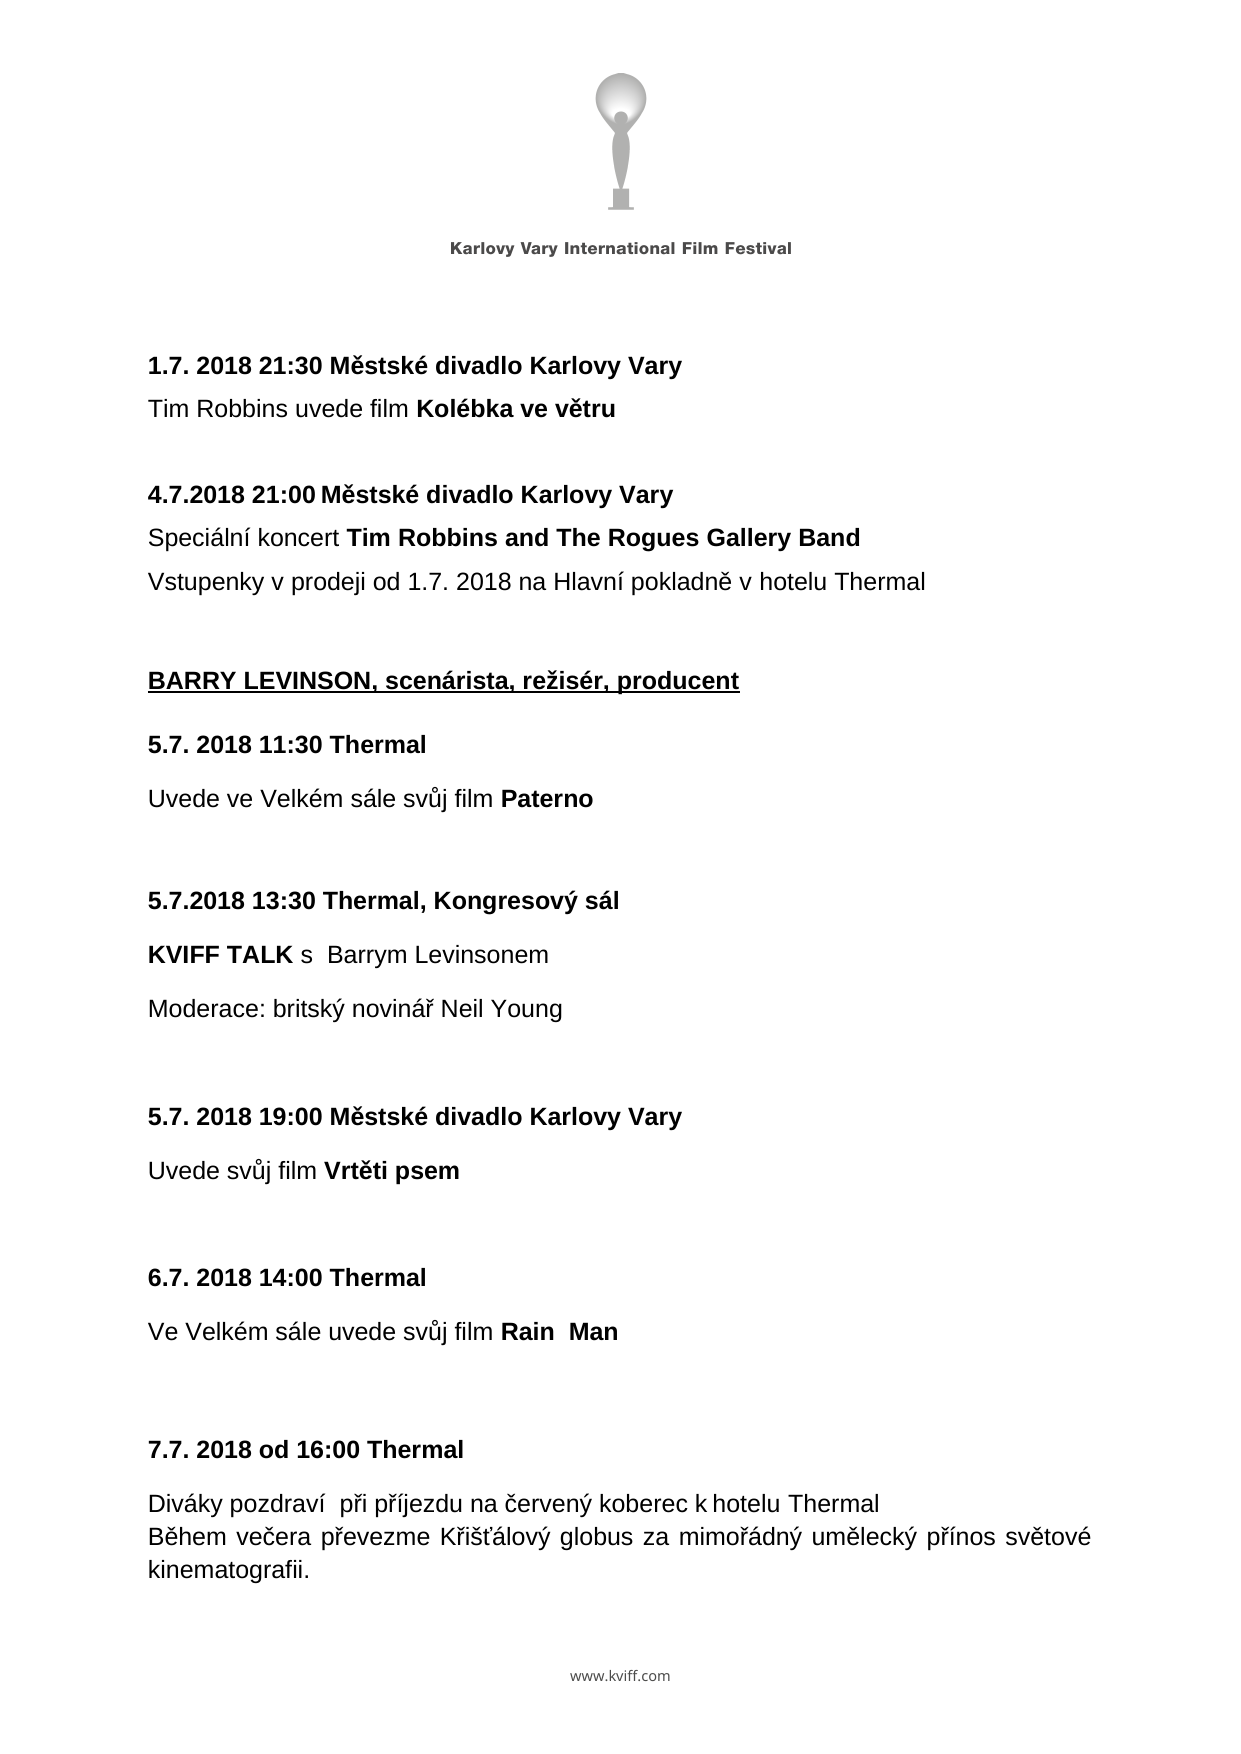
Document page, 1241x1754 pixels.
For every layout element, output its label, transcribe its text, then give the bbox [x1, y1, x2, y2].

text Uvede ve Velkém sále svůj film Paterno [148, 784, 1093, 813]
text Speciální koncert Tim Robbins and The Rogues Gallery Band [148, 523, 1093, 552]
text Vstupenky v prodeji od 1.7. 2018 na Hlavní pokladně v hotelu Thermal [148, 566, 1093, 595]
text 5.7.2018 13:30 Thermal, Kongresový sál [148, 886, 1093, 915]
text Tim Robbins uvede film Kolébka ve větru [148, 394, 1093, 423]
text Ve Velkém sále uvede svůj film Rain Man [148, 1317, 1093, 1346]
text Moderace: britský novinář Neil Young [148, 994, 1093, 1023]
text Uvede svůj film Vrtěti psem [148, 1156, 1093, 1184]
text KVIFF TALK s Barrym Levinsonem [148, 940, 1093, 969]
text 4.7.2018 21:00 Městské divadlo Karlovy Vary [148, 480, 1093, 509]
text 1.7. 2018 21:30 Městské divadlo Karlovy Vary [148, 351, 1093, 379]
text BARRY LEVINSON, scenárista, režisér, producent [148, 666, 1093, 695]
text Během večera převezme Křišťálový globus za mimořádný umělecký přínos světové kinematografii. [148, 1522, 1093, 1584]
text 7.7. 2018 od 16:00 Thermal [148, 1435, 1093, 1464]
text 5.7. 2018 19:00 Městské divadlo Karlovy Vary [148, 1102, 1093, 1131]
text Diváky pozdraví při příjezdu na červený koberec k hotelu Thermal [148, 1489, 1093, 1518]
picture [377, 73, 864, 260]
text 5.7. 2018 11:30 Thermal [148, 730, 1093, 759]
text 6.7. 2018 14:00 Thermal [148, 1263, 1093, 1292]
